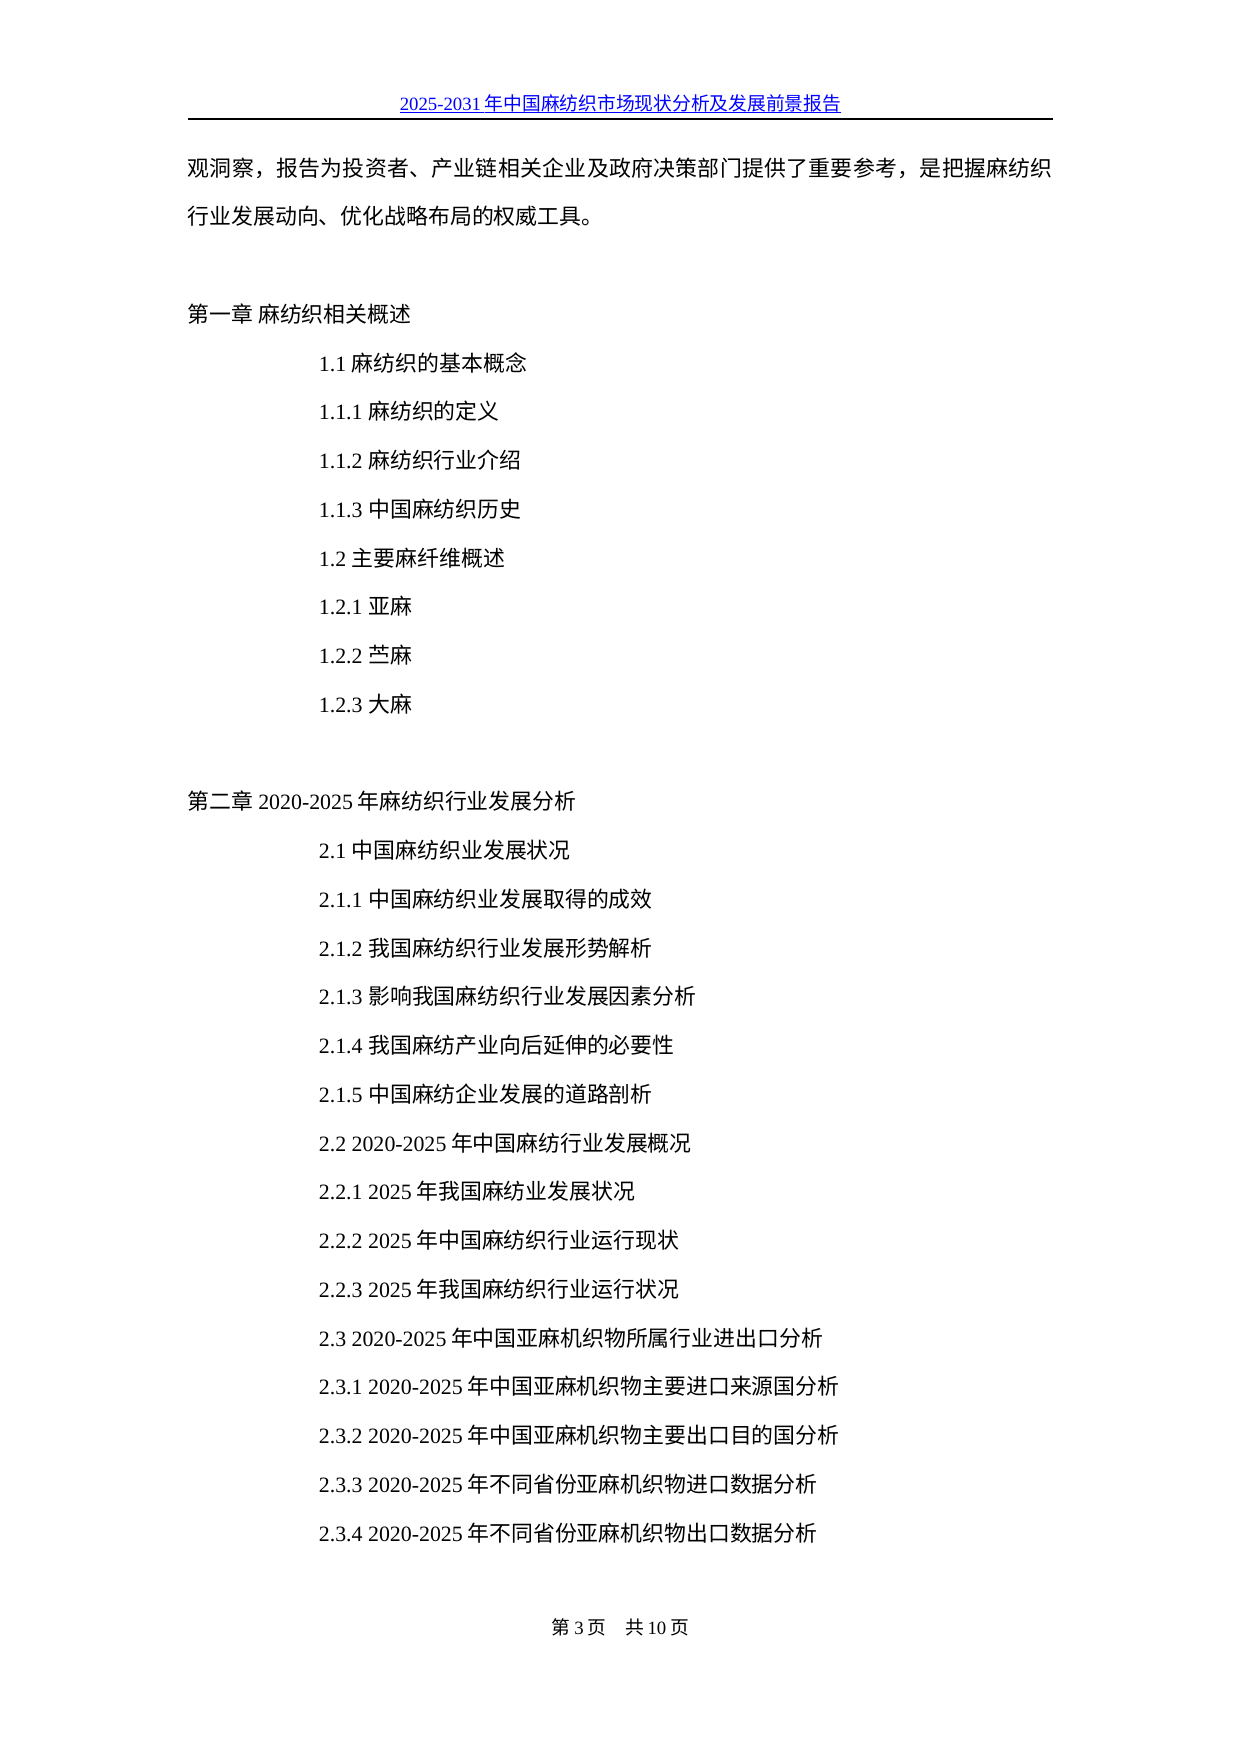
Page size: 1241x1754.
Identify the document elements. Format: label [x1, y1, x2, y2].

text [187, 150, 1053, 1548]
